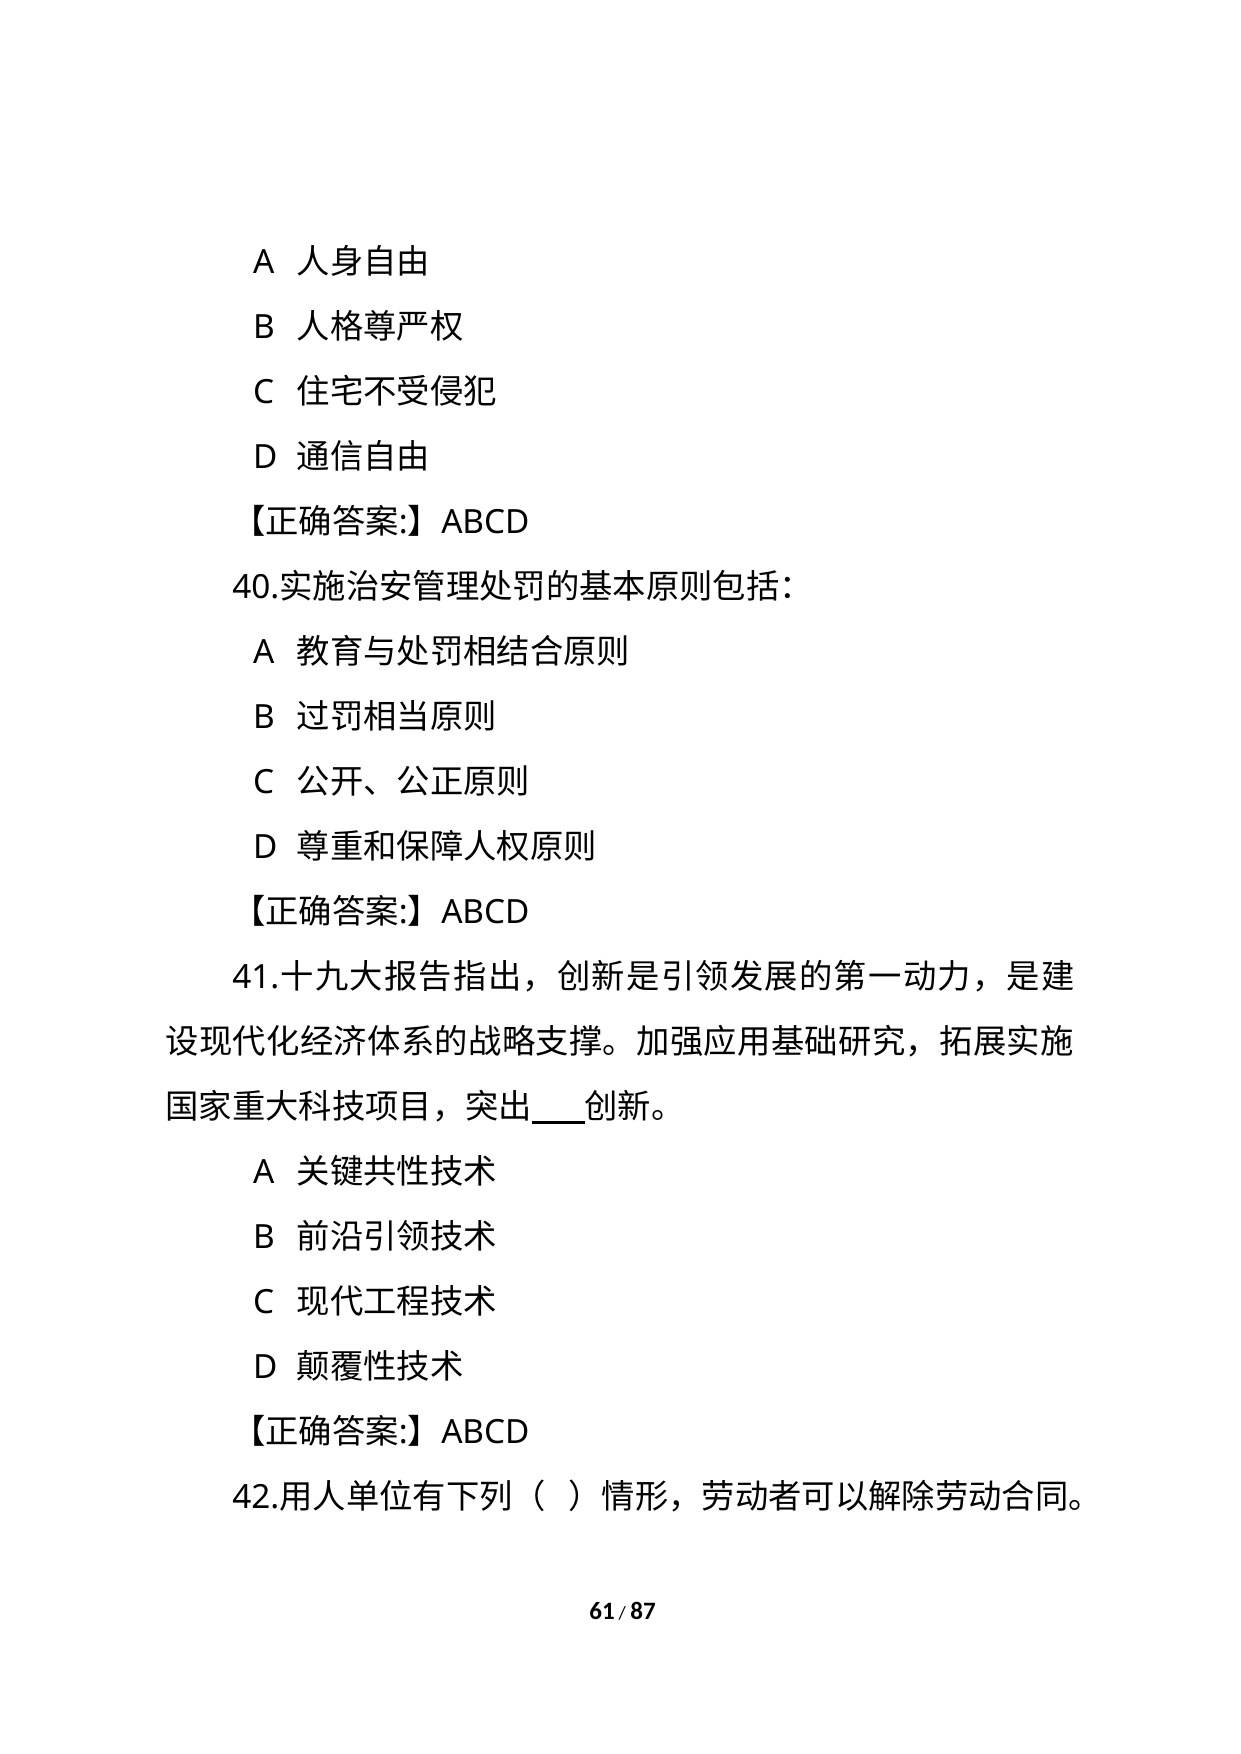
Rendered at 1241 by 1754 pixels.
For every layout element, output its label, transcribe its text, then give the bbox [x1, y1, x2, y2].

text 【正确答案:】ABCD [165, 877, 1075, 942]
text 41.十九大报告指出，创新是引领发展的第一动力，是建设现代化经济体系的战略支撑。加强应用基础研究，拓展实施国家重大科技项目，突出 创新。 [165, 942, 1075, 1137]
text 【正确答案:】ABCD [165, 487, 1075, 552]
text B 人格尊严权 [165, 292, 1075, 357]
text 【正确答案:】ABCD [165, 1397, 1075, 1462]
text D 颠覆性技术 [165, 1332, 1075, 1397]
text 40.实施治安管理处罚的基本原则包括： [165, 552, 1075, 617]
text D 尊重和保障人权原则 [165, 812, 1075, 877]
text A 人身自由 [165, 227, 1075, 292]
text C 住宅不受侵犯 [165, 357, 1075, 422]
text C 现代工程技术 [165, 1267, 1075, 1332]
text A 关键共性技术 [165, 1137, 1075, 1202]
text B 过罚相当原则 [165, 682, 1075, 747]
text A 教育与处罚相结合原则 [165, 617, 1075, 682]
text C 公开、公正原则 [165, 747, 1075, 812]
text 42.用人单位有下列（ ）情形，劳动者可以解除劳动合同。 [165, 1462, 1075, 1527]
text B 前沿引领技术 [165, 1202, 1075, 1267]
text D 通信自由 [165, 422, 1075, 487]
